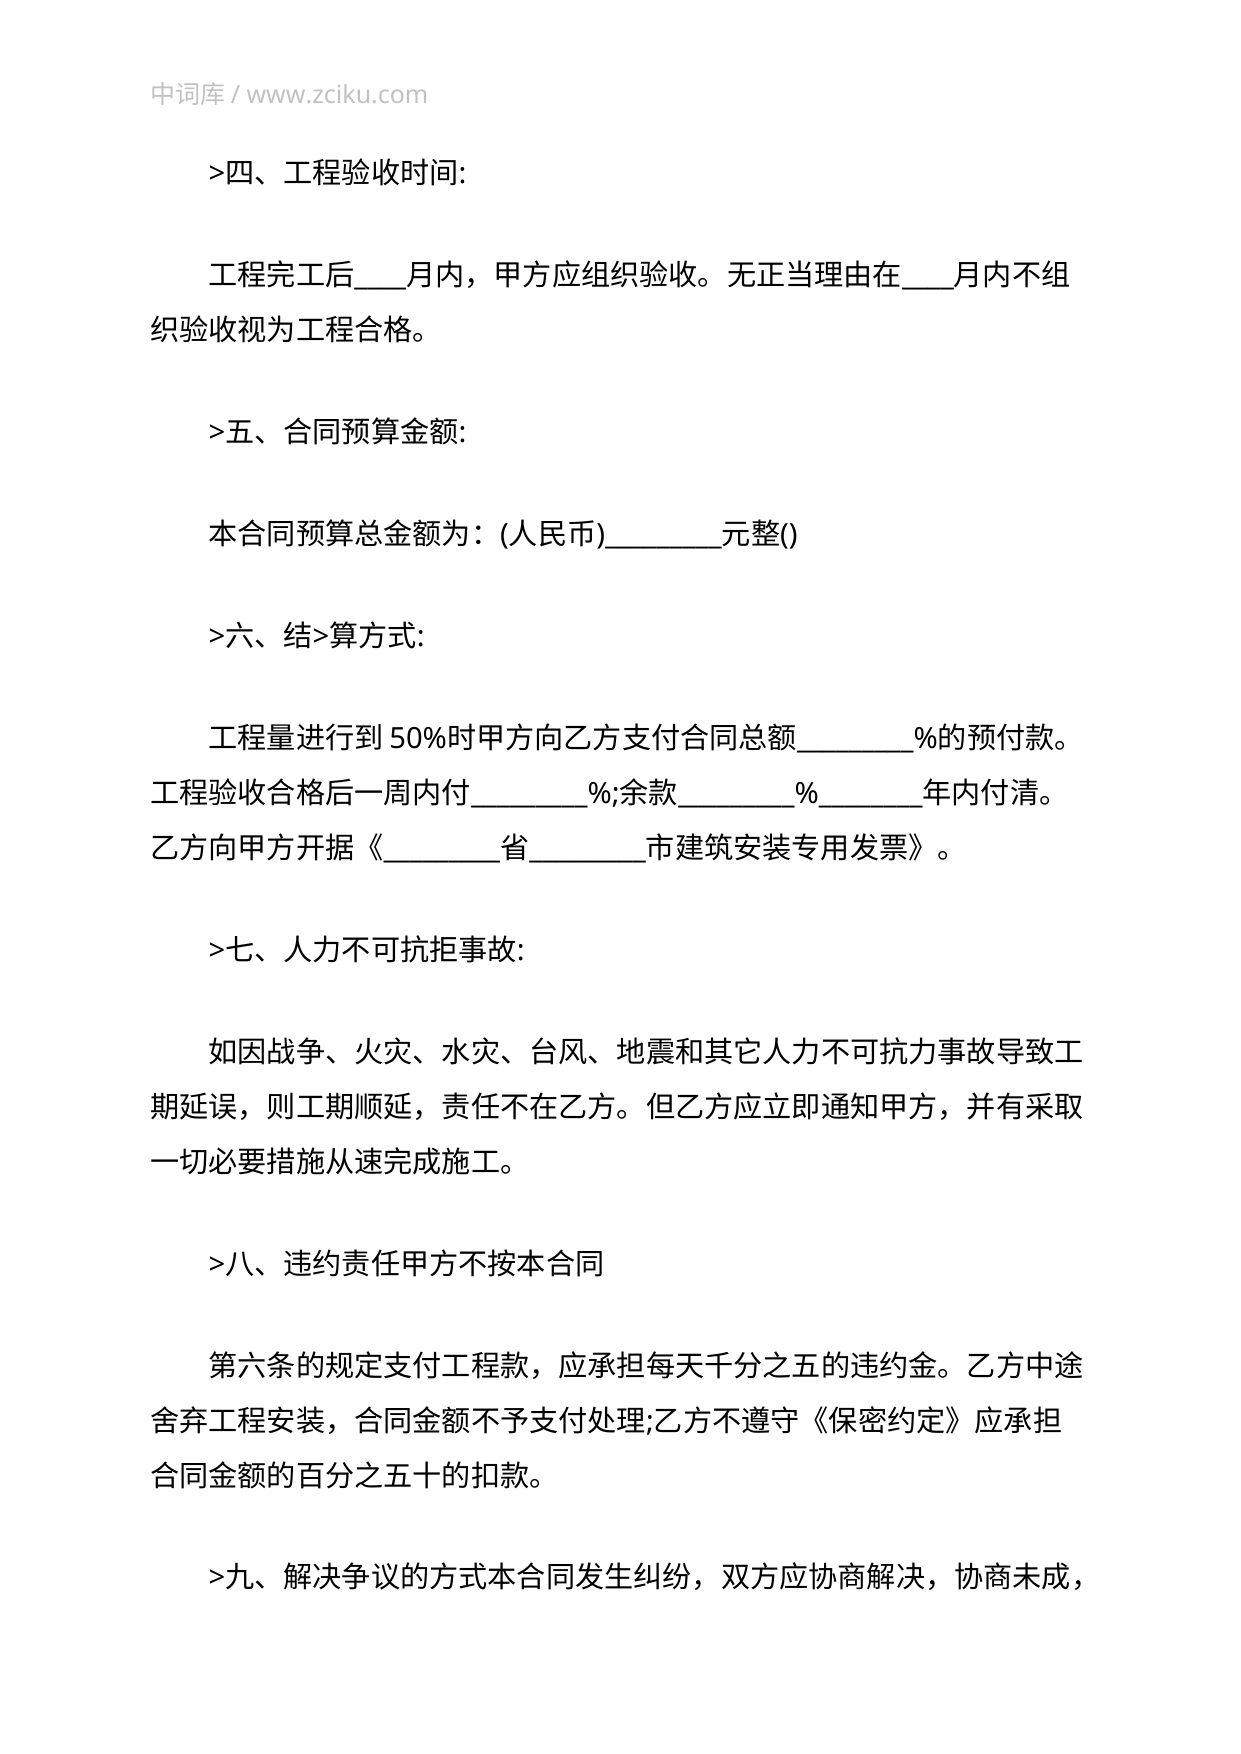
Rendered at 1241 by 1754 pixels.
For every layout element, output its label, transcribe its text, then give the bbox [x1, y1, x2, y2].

text 工程量进行到50%时甲方向乙方支付合同总额_________%的预付款。工程验收合格后一周内付_________%;余款_________%________年内付清。乙方向甲方开据《_________省_________市建筑安装专用发票》。 [150, 715, 1090, 867]
text 如因战争、火灾、水灾、台风、地震和其它人力不可抗力事故导致工期延误，则工期顺延，责任不在乙方。但乙方应立即通知甲方，并有采取一切必要措施从速完成施工。 [150, 1029, 1090, 1181]
text >七、人力不可抗拒事故: [150, 927, 1090, 969]
text >五、合同预算金额: [150, 409, 1090, 451]
text 工程完工后____月内，甲方应组织验收。无正当理由在____月内不组织验收视为工程合格。 [150, 252, 1090, 349]
text >六、结>算方式: [150, 613, 1090, 655]
text >八、违约责任甲方不按本合同 [150, 1240, 1090, 1283]
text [150, 1554, 1090, 1596]
text 第六条的规定支付工程款，应承担每天千分之五的违约金。乙方中途舍弃工程安装，合同金额不予支付处理;乙方不遵守《保密约定》应承担合同金额的百分之五十的扣款。 [150, 1342, 1090, 1494]
text >四、工程验收时间: [150, 150, 1090, 192]
text 本合同预算总金额为：(人民币)_________元整() [150, 511, 1090, 553]
